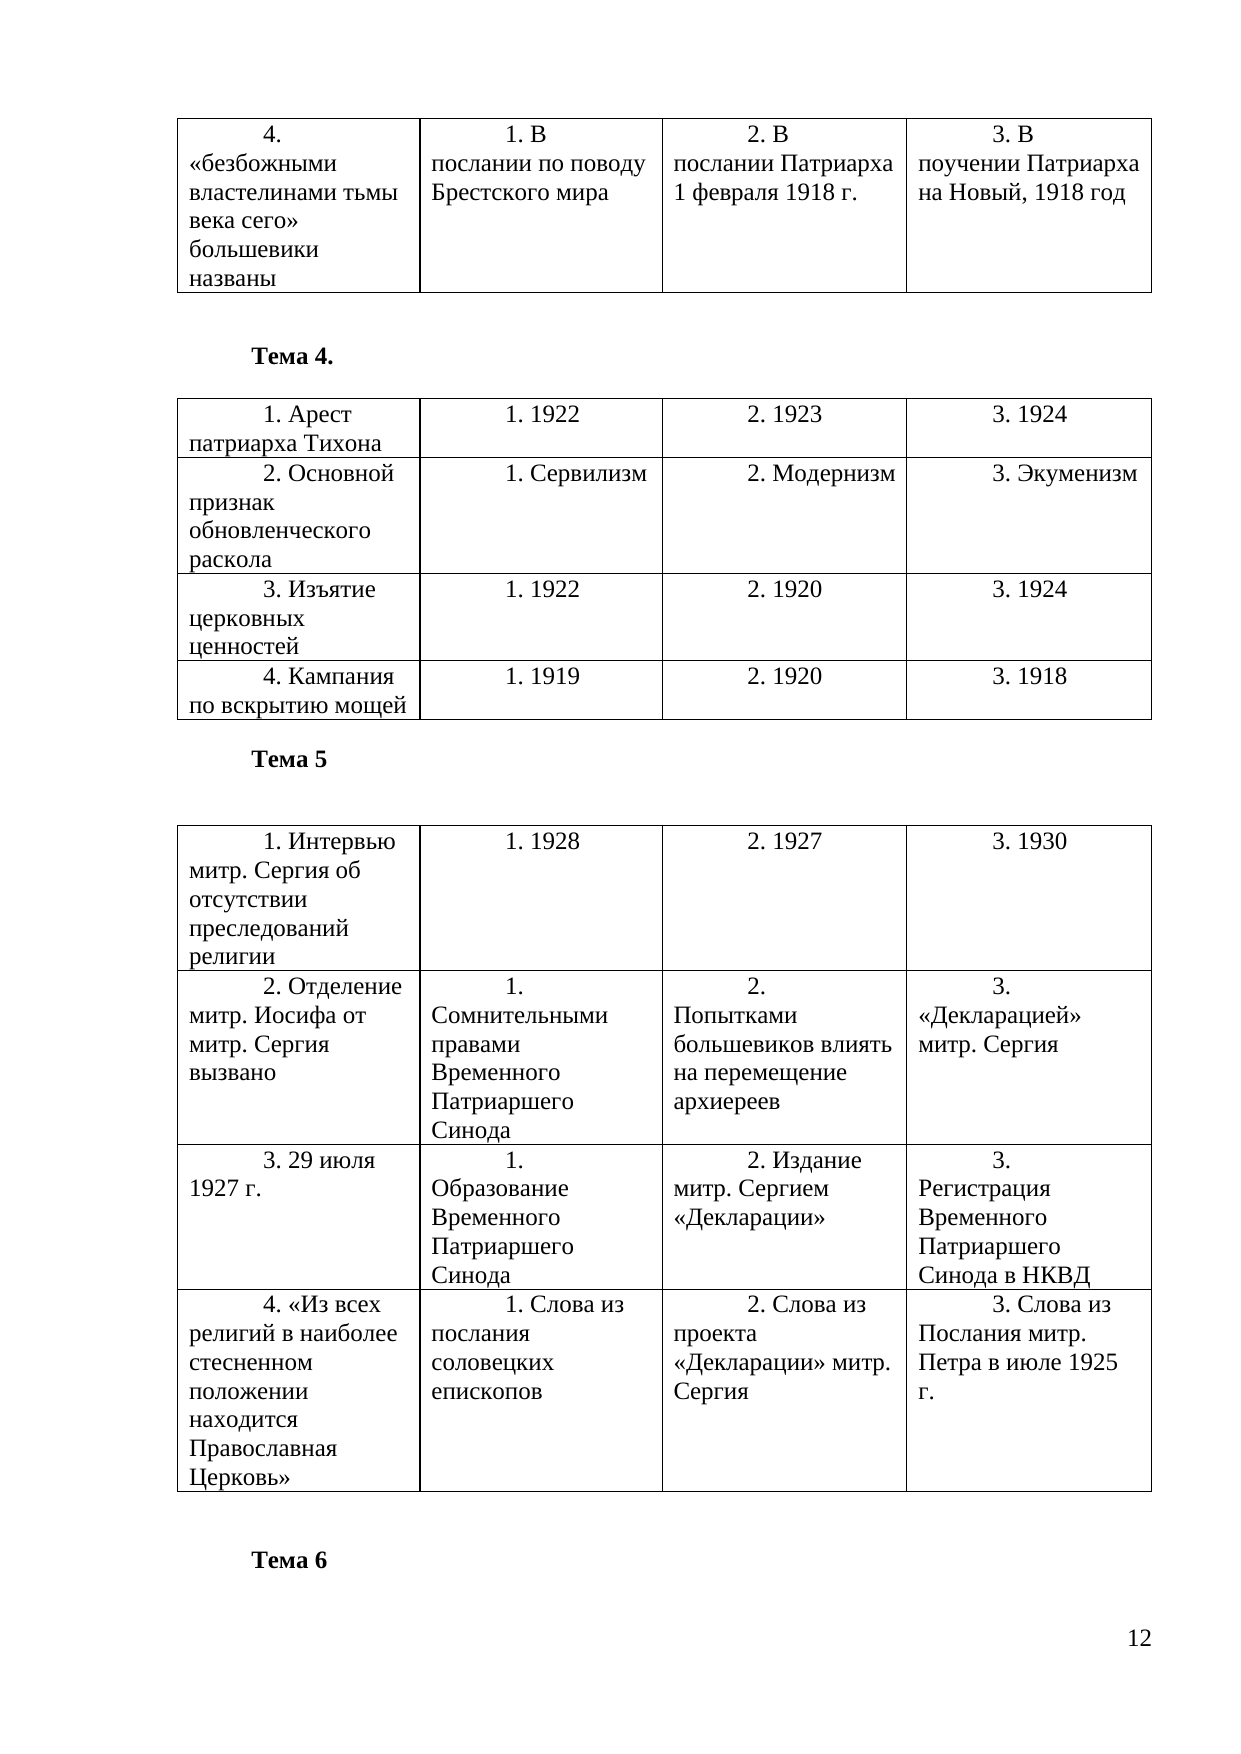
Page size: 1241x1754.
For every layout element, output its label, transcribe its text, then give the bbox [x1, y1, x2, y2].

table_cell 1. Слова из послания соловецких епископов [421, 1290, 662, 1491]
table_header 3. 1924 [907, 399, 1151, 457]
table_cell 1. 1919 [421, 661, 662, 719]
table_cell 2. Основной признак обновленческого раскола [178, 458, 419, 573]
text Тема 5 [177, 744, 1152, 773]
table_header 3. 1930 [907, 826, 1151, 970]
table_cell 2. Слова из проекта «Декларации» митр. Сергия [663, 1290, 906, 1491]
table_cell 3. «Декларацией» митр. Сергия [907, 971, 1151, 1144]
table_cell 3. Слова из Послания митр. Петра в июле . [907, 1290, 1151, 1491]
table_header 1. Арест патриарха Тихона [178, 399, 419, 457]
table_cell 1. 1922 [421, 574, 662, 660]
table_cell 2. 1920 [663, 661, 906, 719]
table_cell 2. Отделение митр. Иосифа от митр. Сергия вызвано [178, 971, 419, 1144]
table_cell 3. Регистрация Временного Патриаршего Синода в НКВД [907, 1145, 1151, 1288]
text Тема 6 [177, 1545, 1152, 1573]
table_header 1. 1928 [421, 826, 662, 970]
table_header 1. Интервью митр. Сергия об отсутствии преследований религии [178, 826, 419, 970]
table_cell 2. 1920 [663, 574, 906, 660]
table_cell 3. 1918 [907, 661, 1151, 719]
text Тема 4. [177, 341, 1152, 369]
table_header 1. 1922 [421, 399, 662, 457]
table_cell 1. Образование Временного Патриаршего Синода [421, 1145, 662, 1288]
table_cell 2. В послании Патриарха 1 февраля . [663, 119, 906, 292]
table_cell 2. Модернизм [663, 458, 906, 573]
table_cell 3. 1924 [907, 574, 1151, 660]
table_cell 1. Сервилизм [421, 458, 662, 573]
table_cell 4. Кампания по вскрытию мощей [178, 661, 419, 719]
table_cell 2. Попытками большевиков влиять на перемещение архиереев [663, 971, 906, 1144]
table_cell 2. Издание митр. Сергием «Декларации» [663, 1145, 906, 1288]
table_cell 3. В поучении Патриарха на Новый, 1918 год [907, 119, 1151, 292]
table_cell 4. «Из всех религий в наиболее стесненном положении находится Православная Церковь» [178, 1290, 419, 1491]
table_cell 1. В послании по поводу Брестского мира [421, 119, 662, 292]
table_cell 3. Изъятие церковных ценностей [178, 574, 419, 660]
table_header 2. 1927 [663, 826, 906, 970]
table_header 2. 1923 [663, 399, 906, 457]
table_cell 3. 29 июля . [178, 1145, 419, 1288]
table_cell 3. Экуменизм [907, 458, 1151, 573]
table_cell 4. «безбожными властелинами тьмы века сего» большевики названы [178, 119, 419, 292]
table_cell 1. Сомнительными правами Временного Патриаршего Синода [421, 971, 662, 1144]
